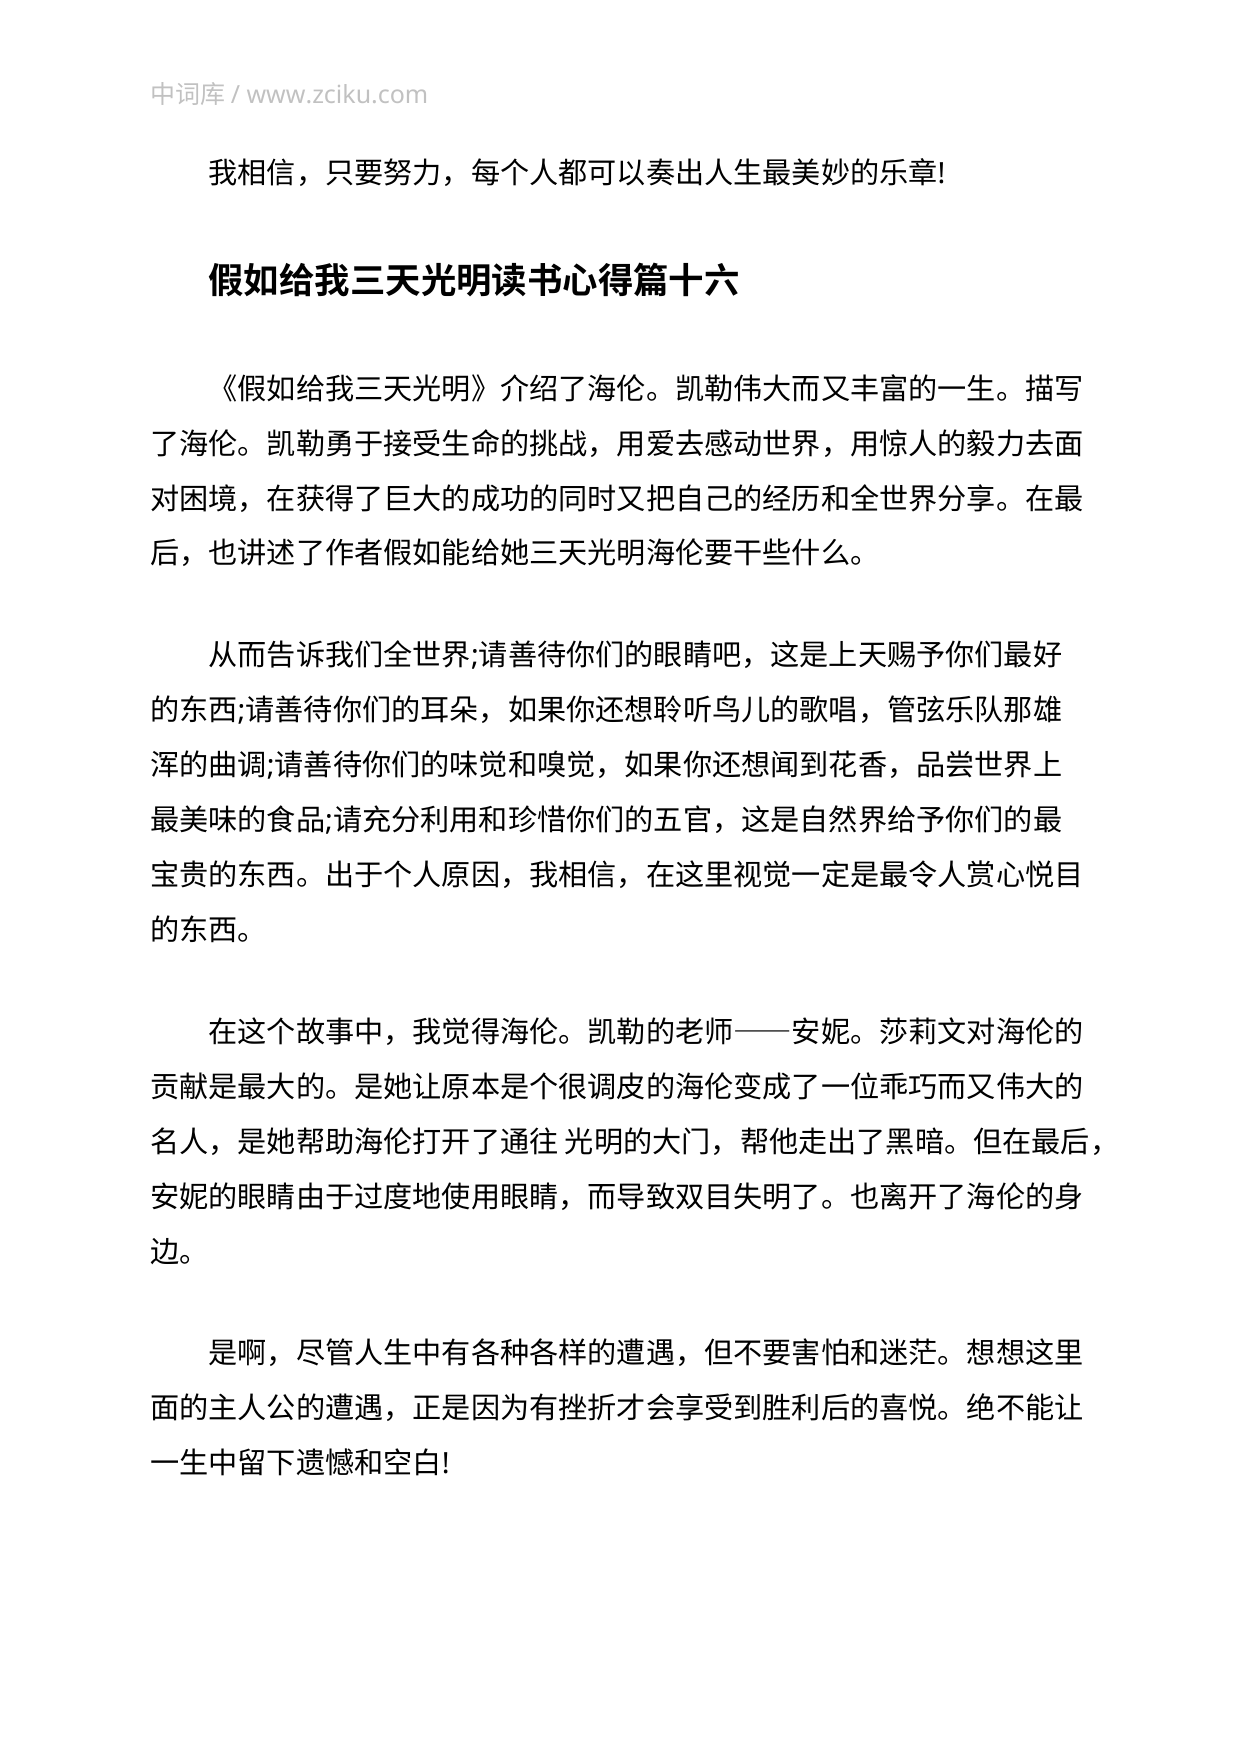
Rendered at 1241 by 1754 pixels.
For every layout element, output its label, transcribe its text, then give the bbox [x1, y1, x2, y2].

text 《假如给我三天光明》介绍了海伦。凯勒伟大而又丰富的一生。描写了海伦。凯勒勇于接受生命的挑战，用爱去感动世界，用惊人的毅力去面对困境，在获得了巨大的成功的同时又把自己的经历和全世界分享。在最后，也讲述了作者假如能给她三天光明海伦要干些什么。 [150, 365, 1090, 572]
text 假如给我三天光明读书心得篇十六 [150, 252, 1090, 303]
text 是啊，尽管人生中有各种各样的遭遇，但不要害怕和迷茫。想想这里面的主人公的遭遇，正是因为有挫折才会享受到胜利后的喜悦。绝不能让一生中留下遗憾和空白! [150, 1330, 1090, 1482]
text 我相信，只要努力，每个人都可以奏出人生最美妙的乐章! [150, 150, 1090, 192]
text 在这个故事中，我觉得海伦。凯勒的老师——安妮。莎莉文对海伦的贡献是最大的。是她让原本是个很调皮的海伦变成了一位乖巧而又伟大的名人，是她帮助海伦打开了通往 光明的大门，帮他走出了黑暗。但在最后，安妮的眼睛由于过度地使用眼睛，而导致双目失明了。也离开了海伦的身边。 [150, 1008, 1090, 1270]
text 从而告诉我们全世界;请善待你们的眼睛吧，这是上天赐予你们最好的东西;请善待你们的耳朵，如果你还想聆听鸟儿的歌唱，管弦乐队那雄浑的曲调;请善待你们的味觉和嗅觉，如果你还想闻到花香，品尝世界上最美味的食品;请充分利用和珍惜你们的五官，这是自然界给予你们的最宝贵的东西。出于个人原因，我相信，在这里视觉一定是最令人赏心悦目的东西。 [150, 632, 1090, 949]
